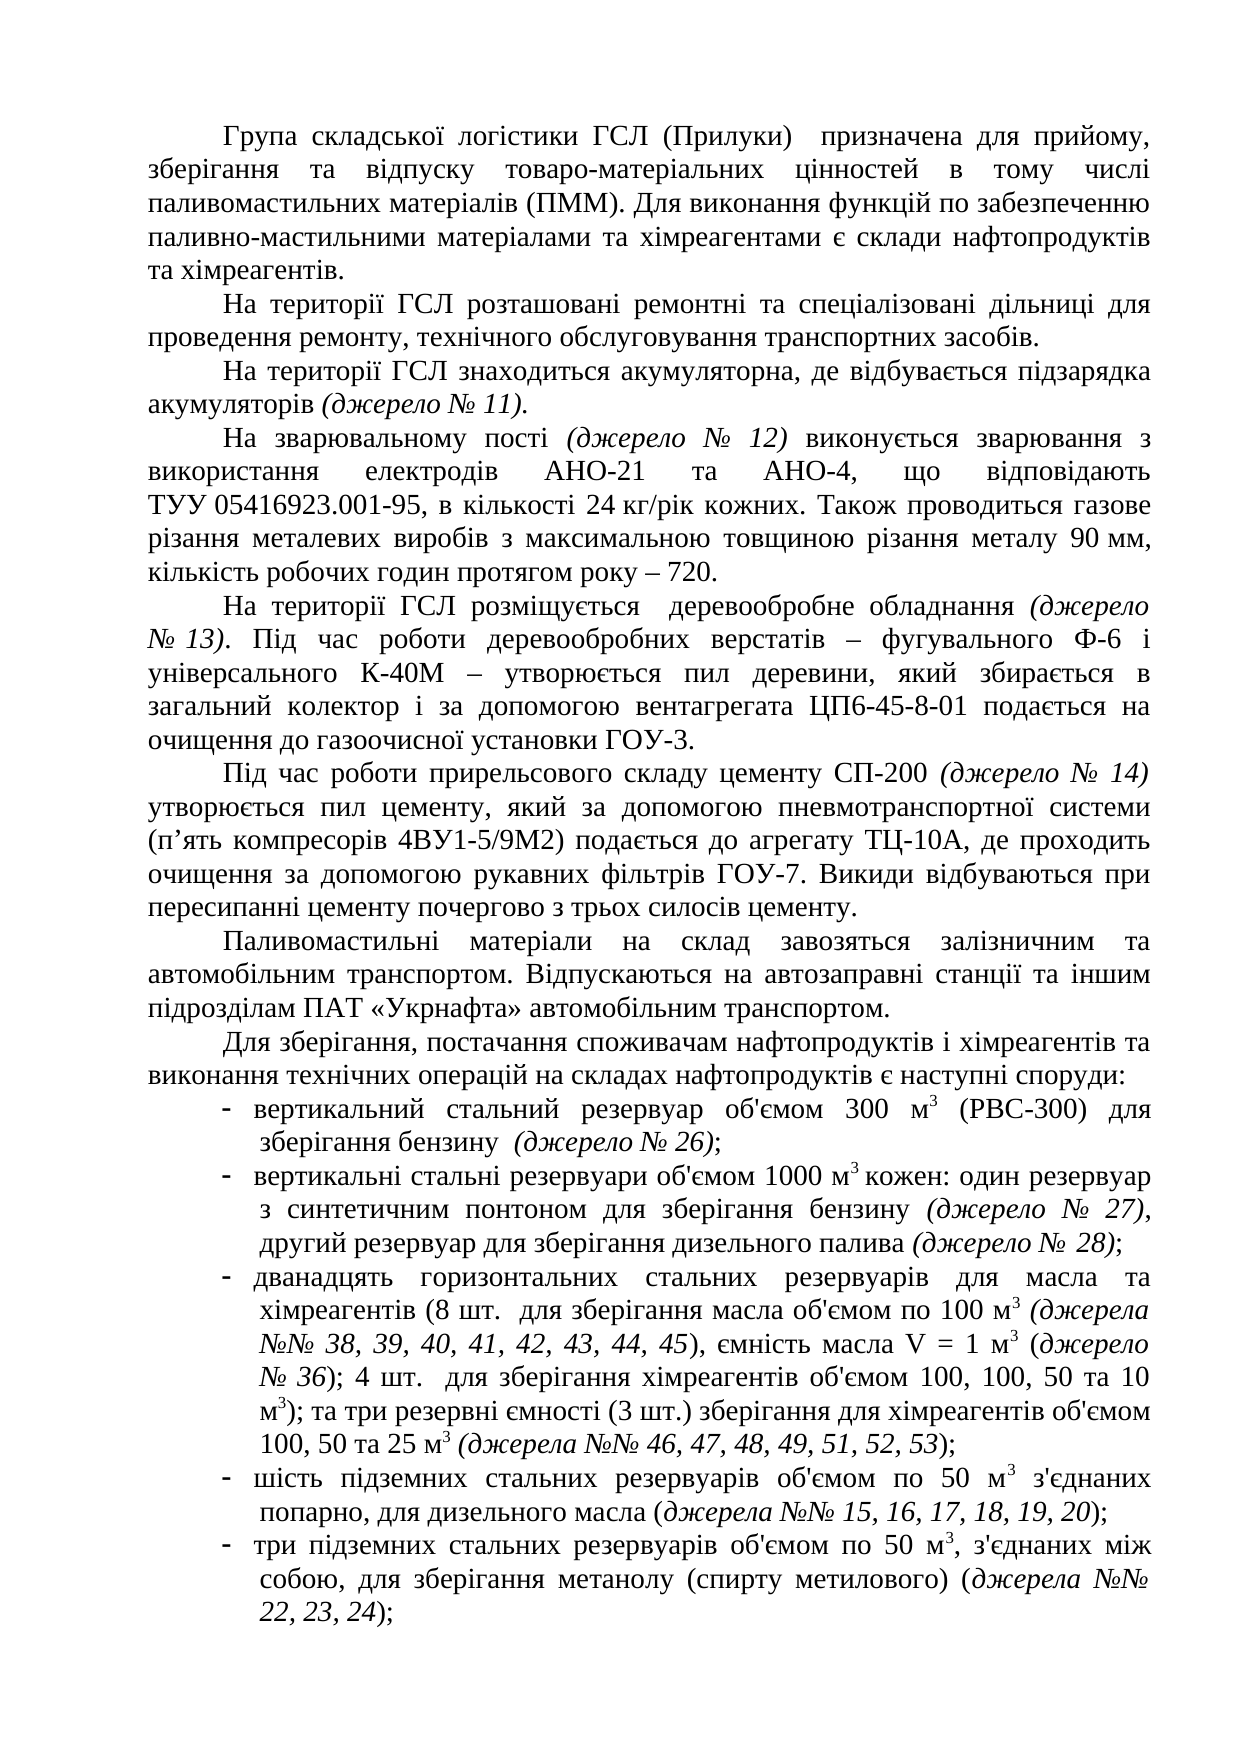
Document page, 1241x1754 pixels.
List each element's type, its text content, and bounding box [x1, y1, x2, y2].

list дванадцять горизонтальних стальних резервуарів для масла та хімреагентів (8 шт. для зберігання масла об'ємом по 100 м3 (джерела №№ 38, 39, 40, 41, 42, 43, 44, 45), ємність масла V = (джерело № 36); 4 шт. для зберігання хімреагентів об'ємом 100, 100, 50 та ); та три резервні ємності (3 шт.) зберігання для хімреагентів об'ємом 100, 50 та 25 м3 (джерела №№ 46, 47, 48, 49, 51, 52, 53); [221, 1259, 1152, 1460]
text Група складської логістики ГСЛ (Прилуки) призначена для прийому, зберігання та відпуску товаро-матеріальних цінностей в тому числі паливомастильних матеріалів (ПММ). Для виконання функцій по забезпеченню паливно-мастильними матеріалами та хімреагентами є склади нафтопродуктів та хімреагентів. [148, 118, 1152, 286]
list вертикальний стальний резервуар об'ємом (РВС-300) для зберігання бензину (джерело № 26); [221, 1091, 1152, 1158]
text На зварювальному пості (джерело № 12) виконується зварювання з використання електродів АНО-21 та АНО-4, що відповідають ТУУ 05416923.001-95, в кількості 24 кг/рік кожних. Також проводиться газове різання металевих виробів з максимальною товщиною різання металу 90 мм, кількість робочих годин протягом року – 720. [148, 420, 1152, 588]
text Для зберігання, постачання споживачам нафтопродуктів і хімреагентів та виконання технічних операцій на складах нафтопродуктів є наступні споруди: [148, 1024, 1152, 1091]
text Під час роботи прирельсового складу цементу СП-200 (джерело № 14) утворюється пил цементу, який за допомогою пневмотранспортної системи (п’ять компресорів 4ВУ1-5/9М2) подається до агрегату ТЦ-10А, де проходить очищення за допомогою рукавних фільтрів ГОУ-7. Викиди відбуваються при пересипанні цементу почергово з трьох силосів цементу. [148, 755, 1152, 923]
list три підземних стальних резервуарів об'ємом по , з'єднаних між собою, для зберігання метанолу (спирту метилового) (джерела №№ 22, 23, 24); [221, 1527, 1152, 1628]
list шість підземних стальних резервуарів об'ємом по з'єднаних попарно, для дизельного масла (джерела №№ 15, 16, 17, 18, 19, 20); [221, 1460, 1152, 1527]
text На території ГСЛ знаходиться акумуляторна, де відбувається підзарядка акумуляторів (джерело № 11). [148, 353, 1152, 420]
text Паливомастильні матеріали на склад завозяться залізничним та автомобільним транспортом. Відпускаються на автозаправні станції та іншим підрозділам ПАТ «Укрнафта» автомобільним транспортом. [148, 923, 1152, 1024]
text На території ГСЛ розміщується деревообробне обладнання (джерело № 13). Під час роботи деревообробних верстатів – фугувального Ф-6 і універсального К-40М – утворюється пил деревини, який збирається в загальний колектор і за допомогою вентагрегата ЦП6-45-8-01 подається на очищення до газоочисної установки ГОУ-3. [148, 588, 1152, 755]
text На території ГСЛ розташовані ремонтні та спеціалізовані дільниці для проведення ремонту, технічного обслуговування транспортних засобів. [148, 286, 1152, 353]
list вертикальні стальні резервуари об'ємом 1000 м3 кожен: один резервуар з синтетичним понтоном для зберігання бензину (джерело № 27), другий резервуар для зберігання дизельного палива (джерело № 28); [221, 1158, 1152, 1259]
